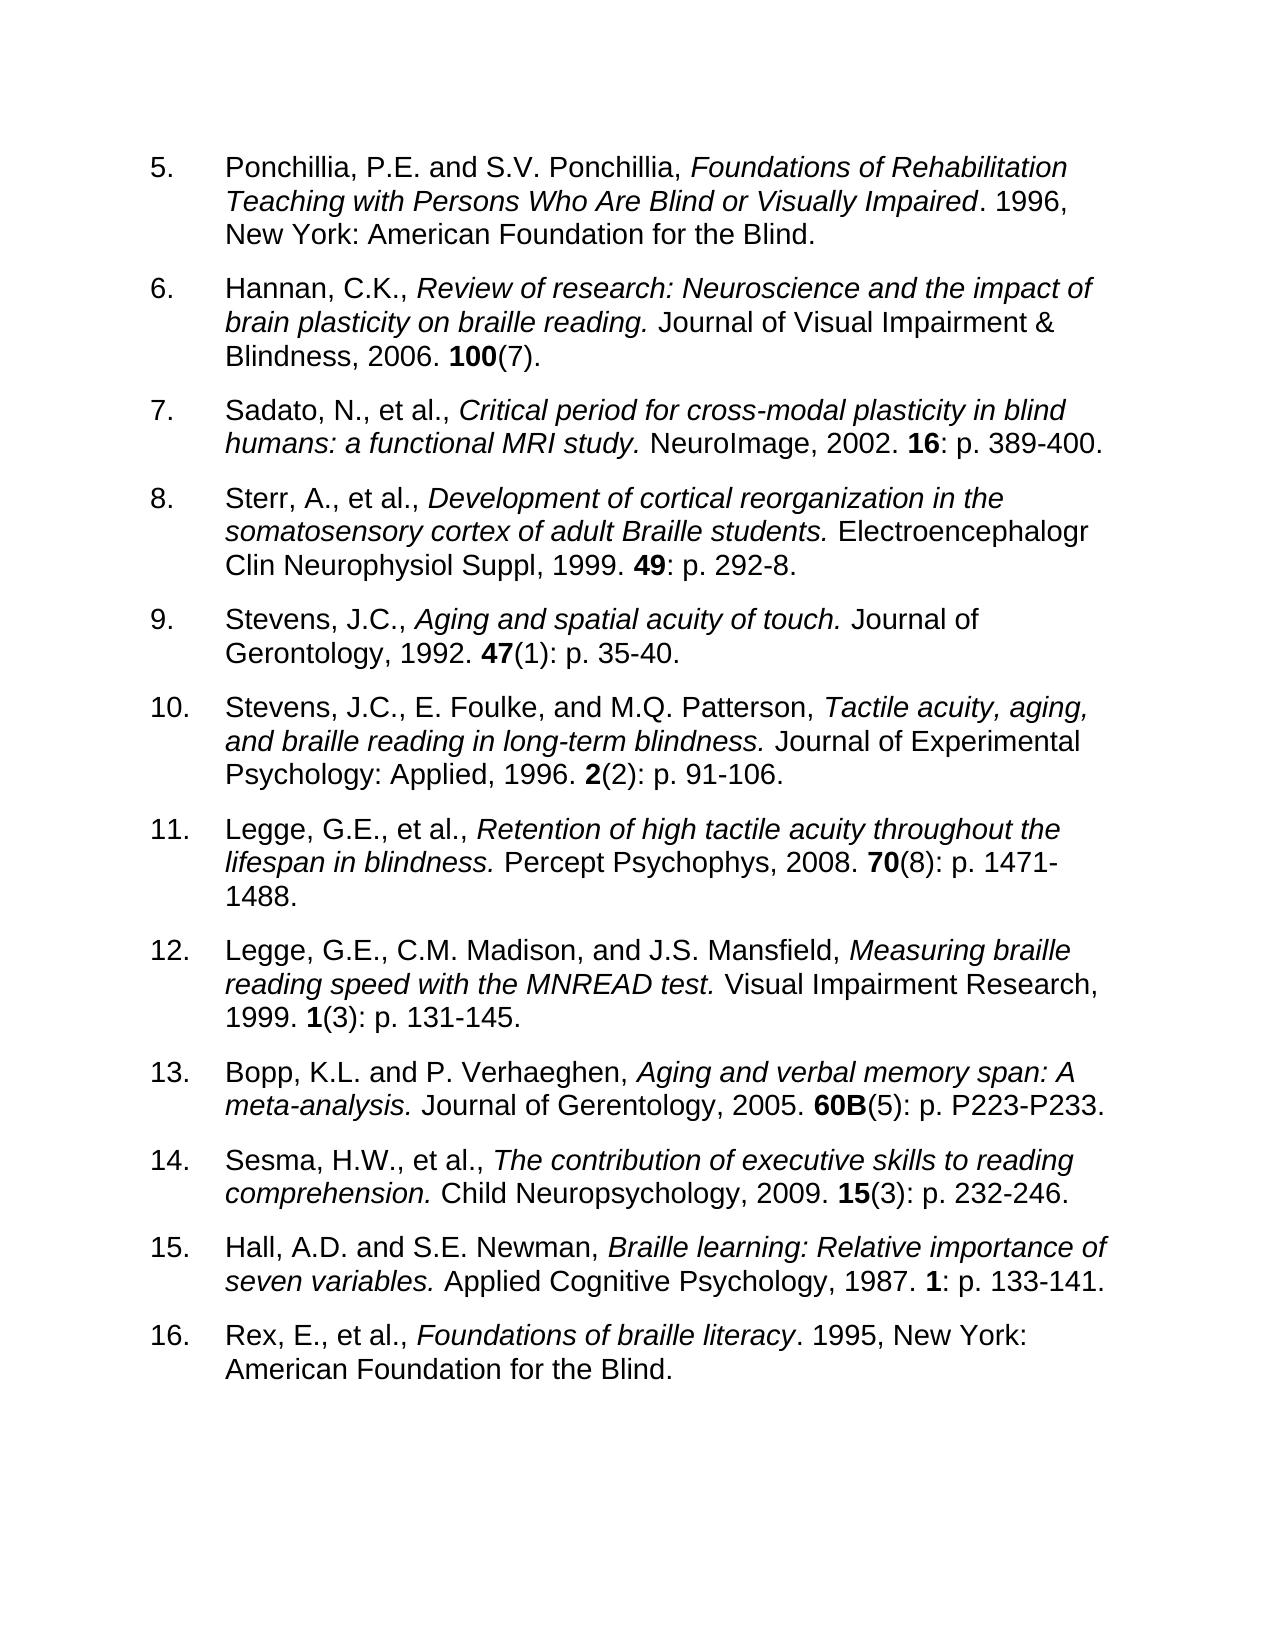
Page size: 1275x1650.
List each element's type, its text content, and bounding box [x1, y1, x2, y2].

text 10. Stevens, J.C., E. Foulke, and M.Q. Patterson, Tactile acuity, aging, and braille reading in long-term blindness. Journal of Experimental Psychology: Applied, 1996. 2(2): p. 91-106. [150, 690, 1125, 791]
text 16. Rex, E., et al., Foundations of braille literacy. 1995, New York: American Foundation for the Blind. [150, 1318, 1125, 1385]
text 12. Legge, G.E., C.M. Madison, and J.S. Mansfield, Measuring braille reading speed with the MNREAD test. Visual Impairment Research, 1999. 1(3): p. 131-145. [150, 933, 1125, 1034]
text 9. Stevens, J.C., Aging and spatial acuity of touch. Journal of Gerontology, 1992. 47(1): p. 35-40. [150, 602, 1125, 669]
text 14. Sesma, H.W., et al., The contribution of executive skills to reading comprehension. Child Neuropsychology, 2009. 15(3): p. 232-246. [150, 1142, 1125, 1209]
text 15. Hall, A.D. and S.E. Newman, Braille learning: Relative importance of seven variables. Applied Cognitive Psychology, 1987. 1: p. 133-141. [150, 1230, 1125, 1297]
text 7. Sadato, N., et al., Critical period for cross-modal plasticity in blind humans: a functional MRI study. NeuroImage, 2002. 16: p. 389-400. [150, 393, 1125, 460]
text 6. Hannan, C.K., Review of research: Neuroscience and the impact of brain plasticity on braille reading. Journal of Visual Impairment & Blindness, 2006. 100(7). [150, 271, 1125, 372]
text 13. Bopp, K.L. and P. Verhaeghen, Aging and verbal memory span: A meta-analysis. Journal of Gerentology, 2005. 60B(5): p. P223-P233. [150, 1054, 1125, 1122]
text 5. Ponchillia, P.E. and S.V. Ponchillia, Foundations of Rehabilitation Teaching with Persons Who Are Blind or Visually Impaired. 1996, New York: American Foundation for the Blind. [150, 150, 1125, 251]
text 8. Sterr, A., et al., Development of cortical reorganization in the somatosensory cortex of adult Braille students. Electroencephalogr Clin Neurophysiol Suppl, 1999. 49: p. 292-8. [150, 481, 1125, 581]
text 11. Legge, G.E., et al., Retention of high tactile acuity throughout the lifespan in blindness. Percept Psychophys, 2008. 70(8): p. 1471-1488. [150, 812, 1125, 912]
